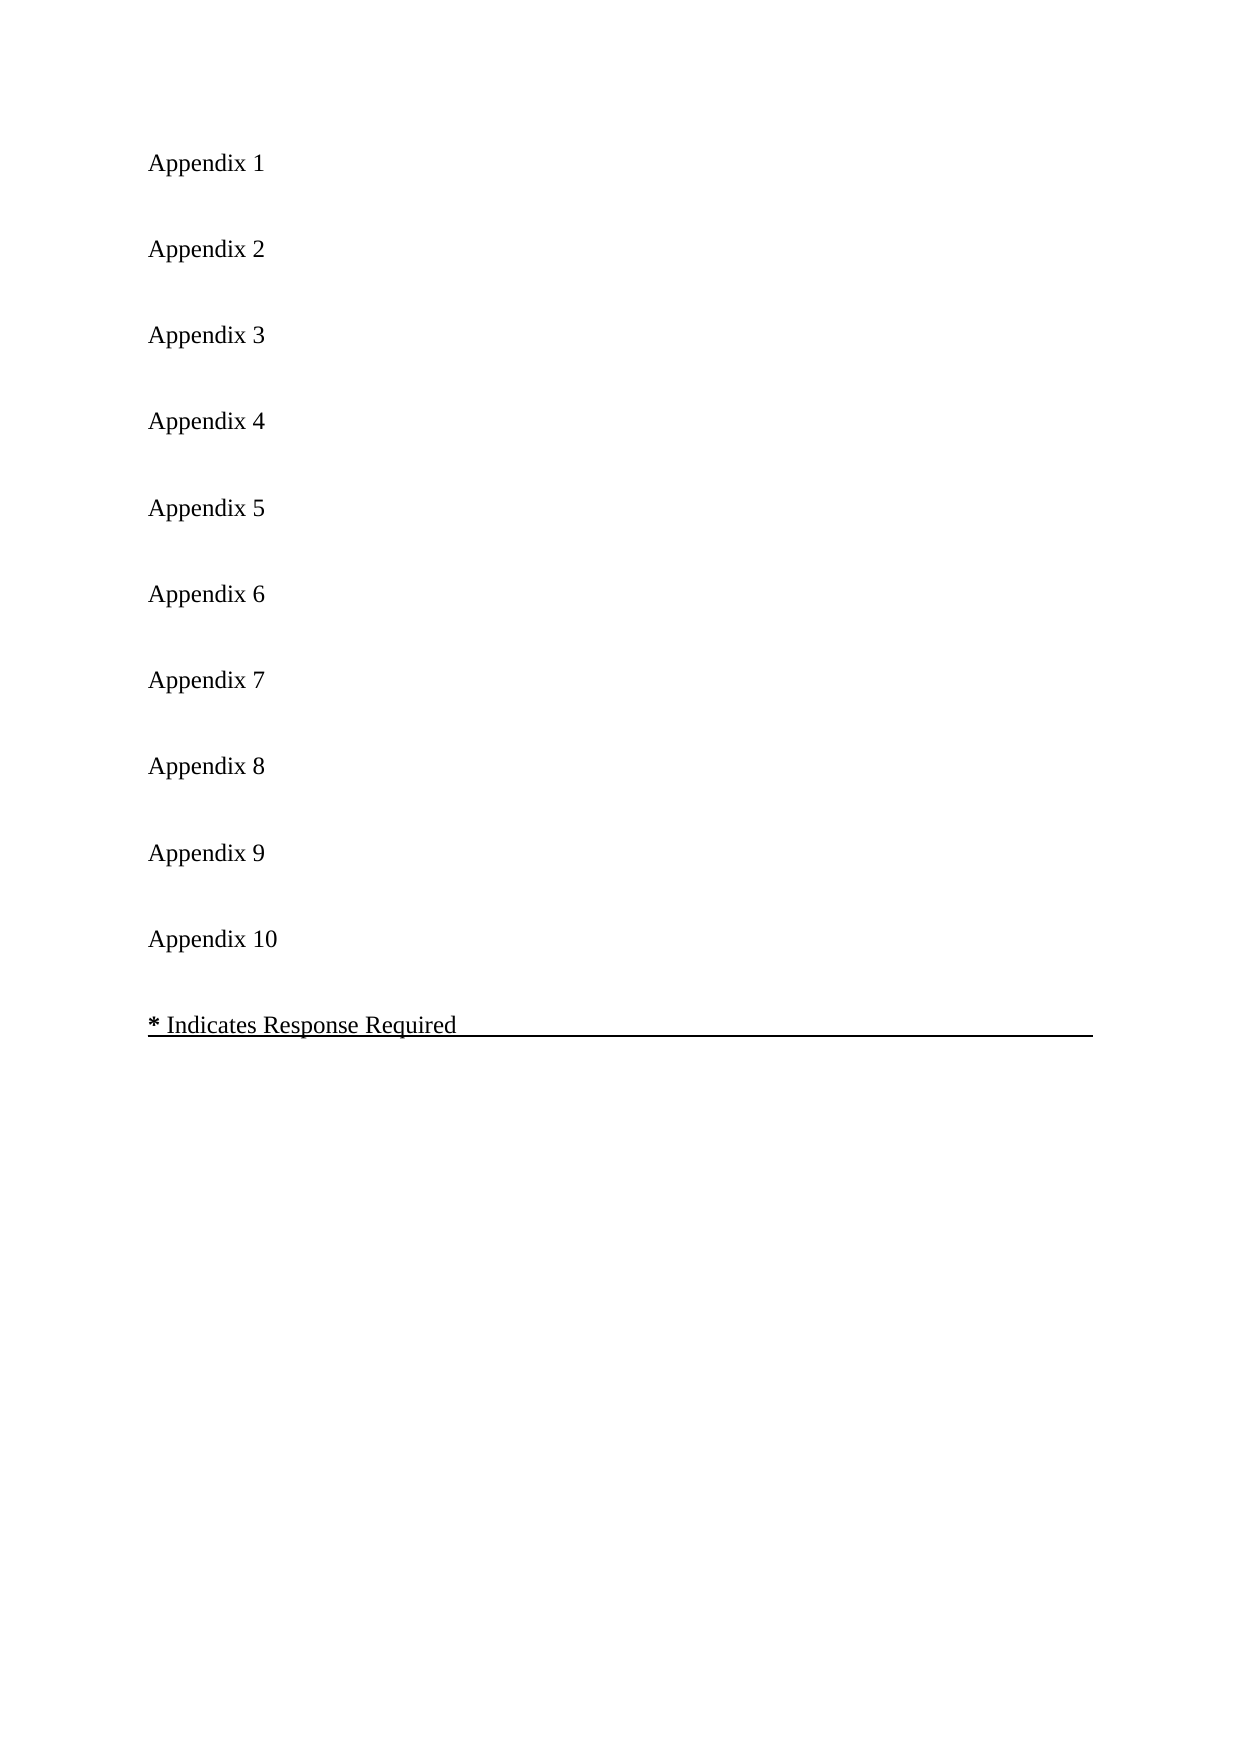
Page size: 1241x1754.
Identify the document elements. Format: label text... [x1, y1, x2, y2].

text Appendix 1 [148, 148, 1093, 176]
text Appendix 6 [148, 579, 1093, 608]
text Appendix 3 [148, 320, 1093, 349]
text Appendix 2 [148, 234, 1093, 263]
text Appendix 7 [148, 665, 1093, 694]
text Appendix 4 [148, 406, 1093, 435]
text Appendix 10 [148, 924, 1093, 953]
text * Indicates Response Required [148, 1010, 1093, 1035]
text Appendix 9 [148, 838, 1093, 866]
text Appendix 8 [148, 751, 1093, 780]
text Appendix 5 [148, 493, 1093, 521]
